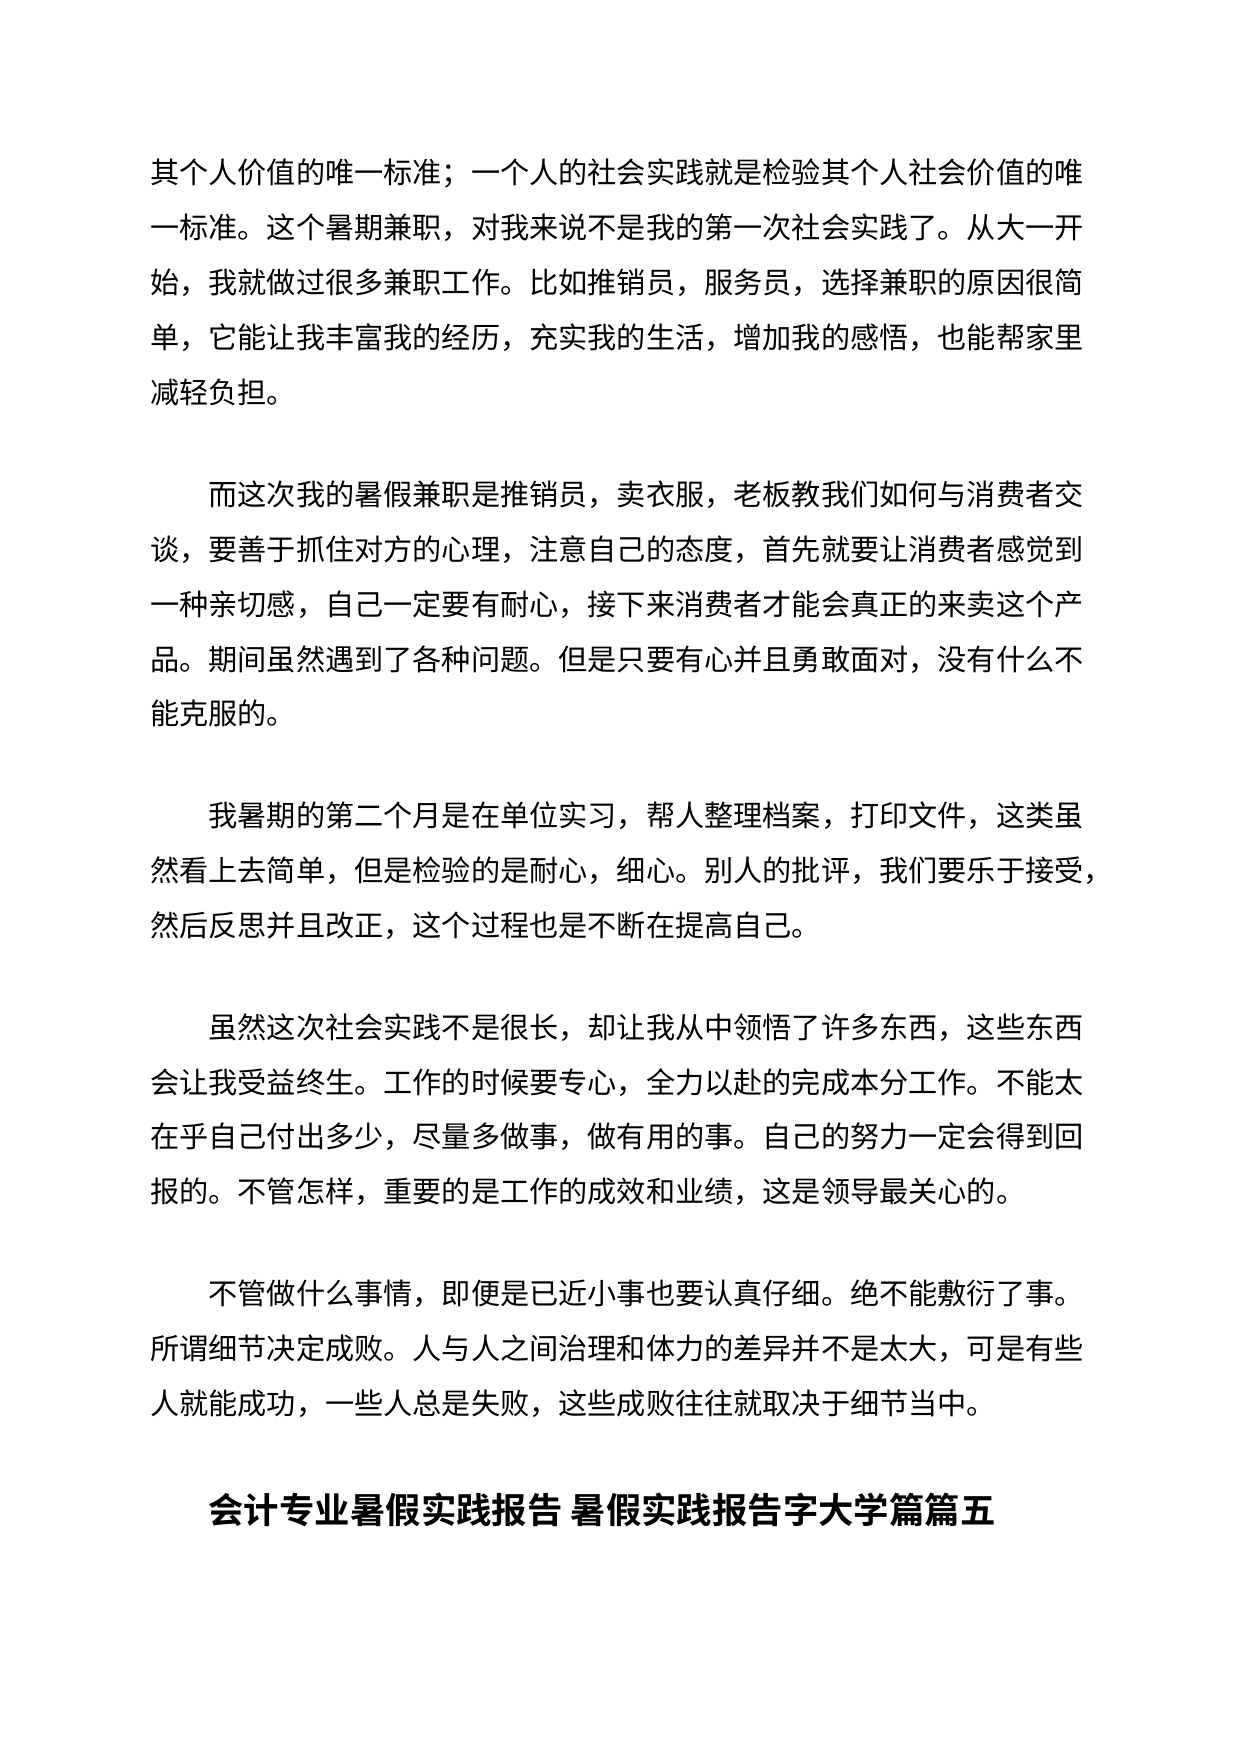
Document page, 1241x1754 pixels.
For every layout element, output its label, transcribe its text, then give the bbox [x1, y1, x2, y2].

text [150, 150, 1090, 412]
text 我暑期的第二个月是在单位实习，帮人整理档案，打印文件，这类虽然看上去简单，但是检验的是耐心，细心。别人的批评，我们要乐于接受，然后反思并且改正，这个过程也是不断在提高自己。 [150, 793, 1090, 945]
text 而这次我的暑假兼职是推销员，卖衣服，老板教我们如何与消费者交谈，要善于抓住对方的心理，注意自己的态度，首先就要让消费者感觉到一种亲切感，自己一定要有耐心，接下来消费者才能会真正的来卖这个产品。期间虽然遇到了各种问题。但是只要有心并且勇敢面对，没有什么不能克服的。 [150, 471, 1090, 733]
text 不管做什么事情，即便是已近小事也要认真仔细。绝不能敷衍了事。所谓细节决定成败。人与人之间治理和体力的差异并不是太大，可是有些人就能成功，一些人总是失败，这些成败往往就取决于细节当中。 [150, 1271, 1090, 1423]
text 虽然这次社会实践不是很长，却让我从中领悟了许多东西，这些东西会让我受益终生。工作的时候要专心，全力以赴的完成本分工作。不能太在乎自己付出多少，尽量多做事，做有用的事。自己的努力一定会得到回报的。不管怎样，重要的是工作的成效和业绩，这是领导最关心的。 [150, 1004, 1090, 1211]
text 会计专业暑假实践报告 暑假实践报告字大学篇篇五 [150, 1482, 1090, 1533]
